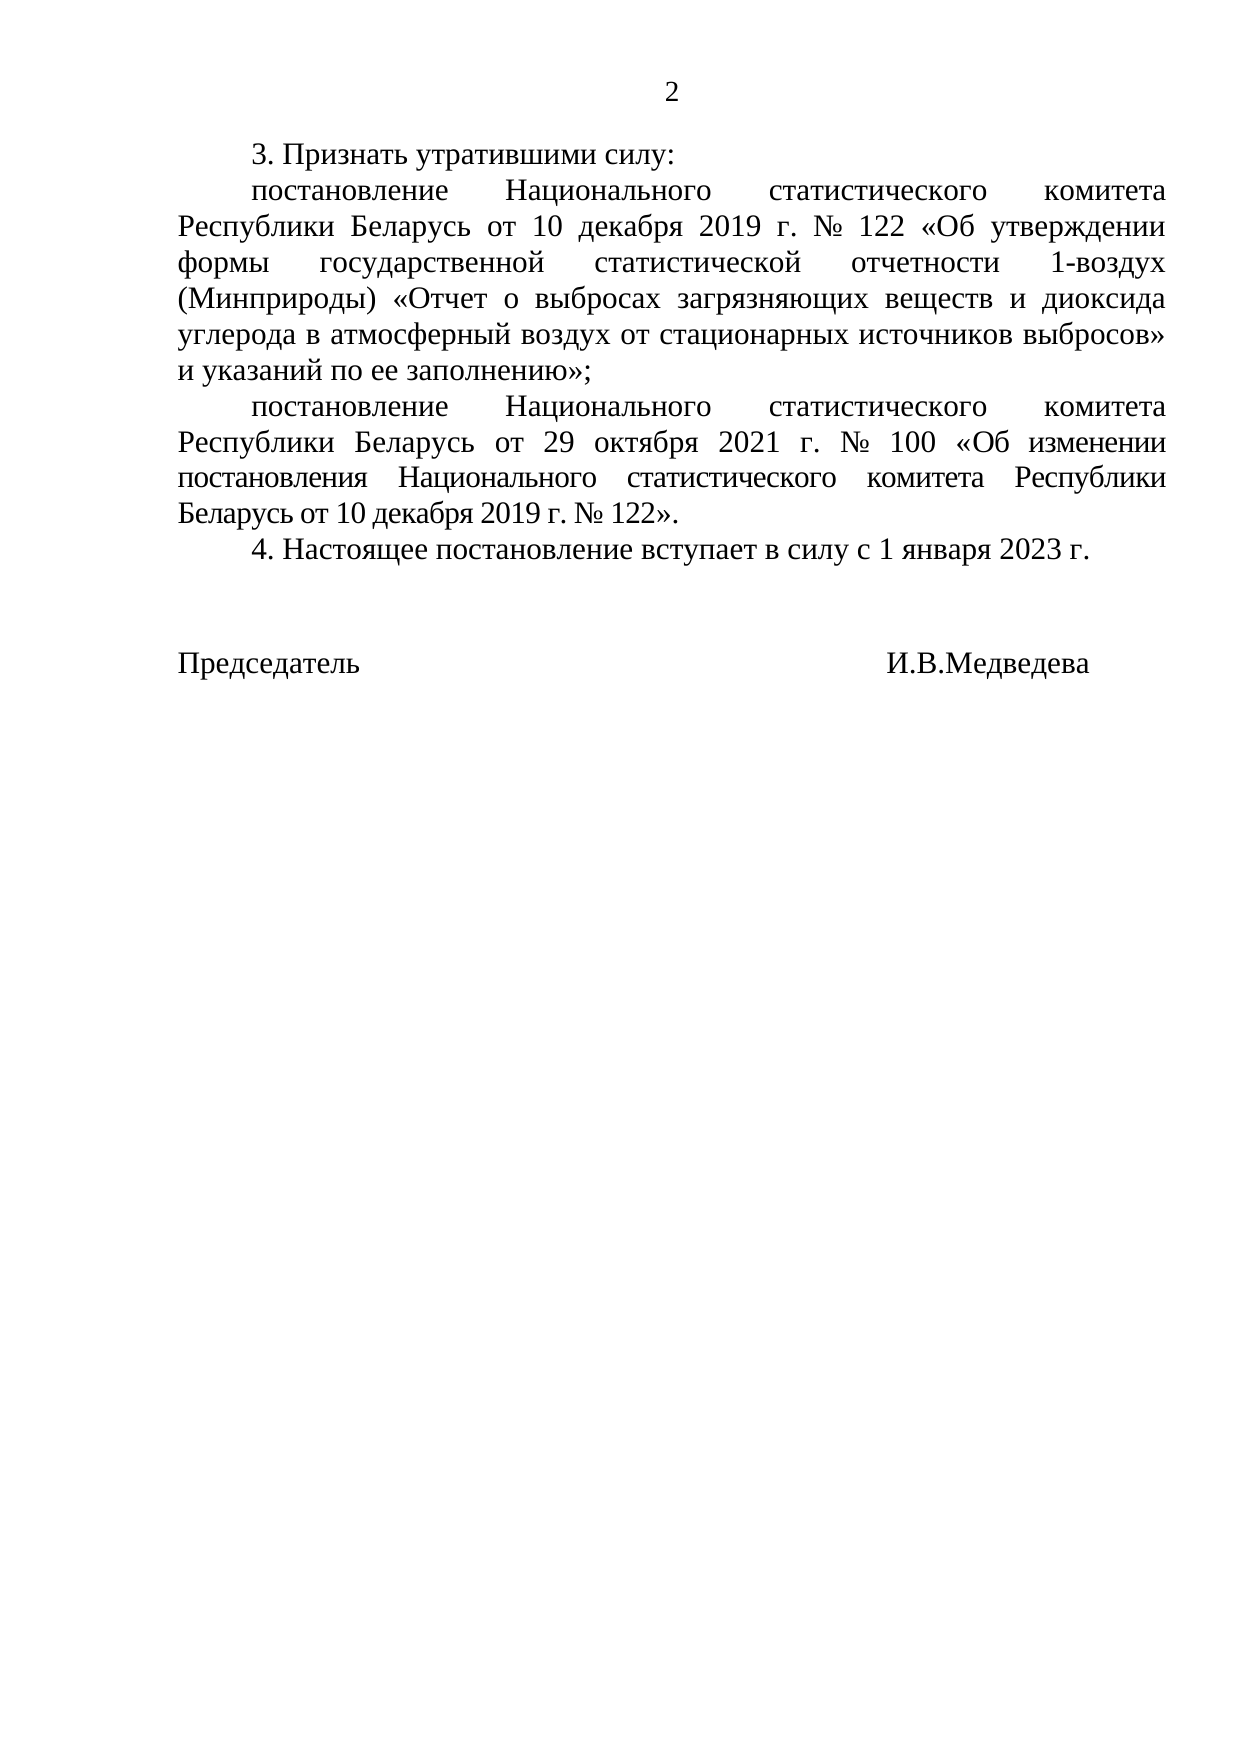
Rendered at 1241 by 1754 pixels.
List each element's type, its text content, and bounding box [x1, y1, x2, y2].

text 3. Признать утратившими силу: [177, 135, 1167, 171]
text постановление Национального статистического комитета Республики Беларусь от 10 декабря 2019 г. № 122 «Об утверждении формы государственной статистической отчетности 1-воздух (Минприроды) «Отчет о выбросах загрязняющих веществ и диоксида углерода в атмосферный воздух от стационарных источников выбросов» и указаний по ее заполнению»; [177, 171, 1167, 387]
text постановление Национального статистического комитета Республики Беларусь от 29 октября 2021 г. № 100 «Об изменении постановления Национального статистического комитета Республики Беларусь от 10 декабря 2019 г. № 122». [177, 387, 1167, 531]
text Председатель И.В.Медведева [177, 645, 1167, 681]
text 4. Настоящее постановление вступает в силу с 1 января 2023 г. [177, 531, 1167, 567]
